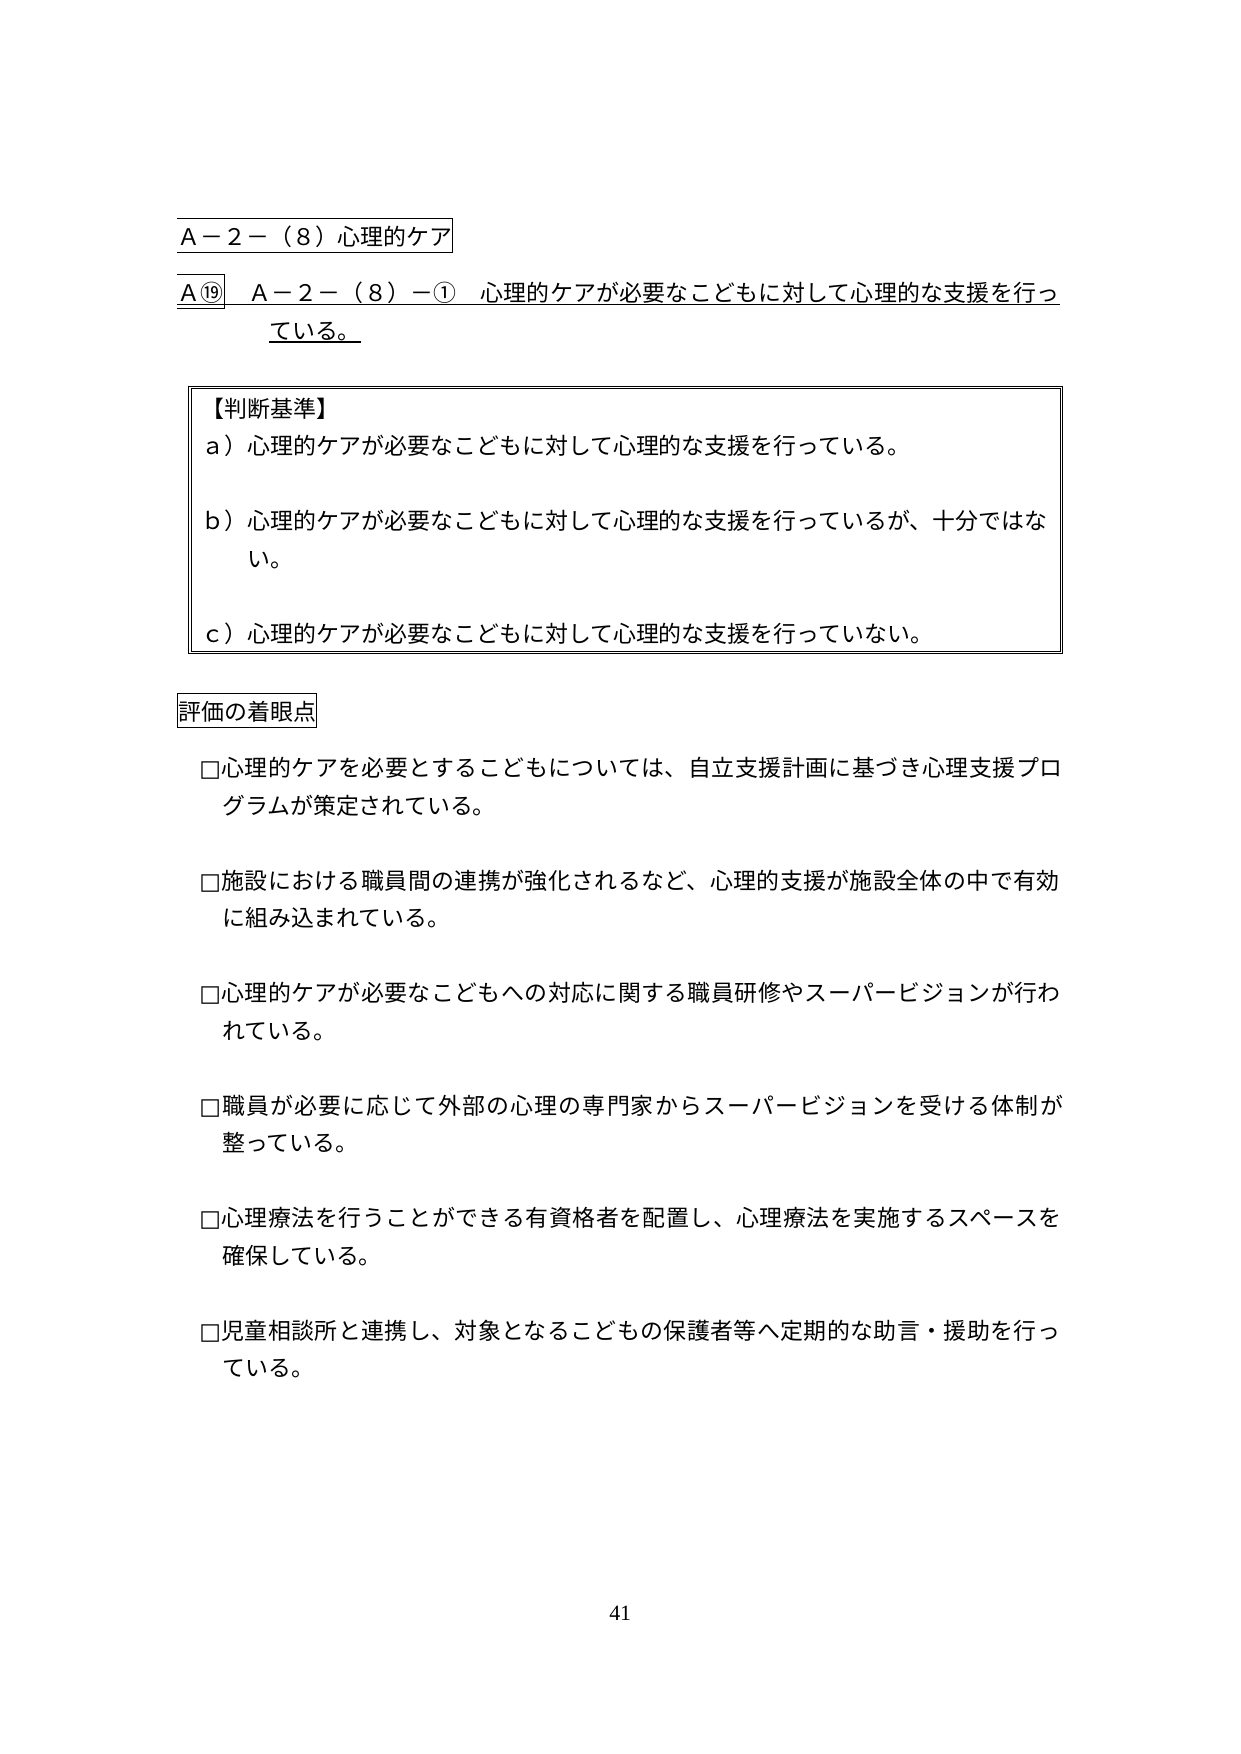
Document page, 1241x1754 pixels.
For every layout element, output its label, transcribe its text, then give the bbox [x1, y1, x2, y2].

text □心理的ケアが必要なこどもへの対応に関する職員研修やスーパービジョンが行われている。 [199, 973, 1063, 1048]
subtitle Ａ－２－（８）心理的ケア [177, 217, 1063, 254]
text □児童相談所と連携し、対象となるこどもの保護者等へ定期的な助言・援助を行っている。 [199, 1311, 1063, 1386]
text □施設における職員間の連携が強化されるなど、心理的支援が施設全体の中で有効に組み込まれている。 [199, 861, 1063, 936]
text □職員が必要に応じて外部の心理の専門家からスーパービジョンを受ける体制が整っている。 [199, 1086, 1063, 1161]
text □心理療法を行うことができる有資格者を配置し、心理療法を実施するスペースを確保している。 [199, 1198, 1063, 1273]
subtitle Ａ⑲ Ａ－２－（８）－① 心理的ケアが必要なこどもに対して心理的な支援を行っている。 [177, 273, 1063, 348]
table_header 【判断基準】 ａ）心理的ケアが必要なこどもに対して心理的な支援を行っている。 ｂ）心理的ケアが必要なこどもに対して心理的な支援を行っているが、十分ではない。 ｃ）心理的ケアが必要なこどもに対して心理的な支援を行っていない。 [192, 389, 1060, 651]
text □心理的ケアを必要とするこどもについては、自立支援計画に基づき心理支援プログラムが策定されている。 [199, 748, 1063, 823]
text 評価の着眼点 [178, 692, 1063, 729]
